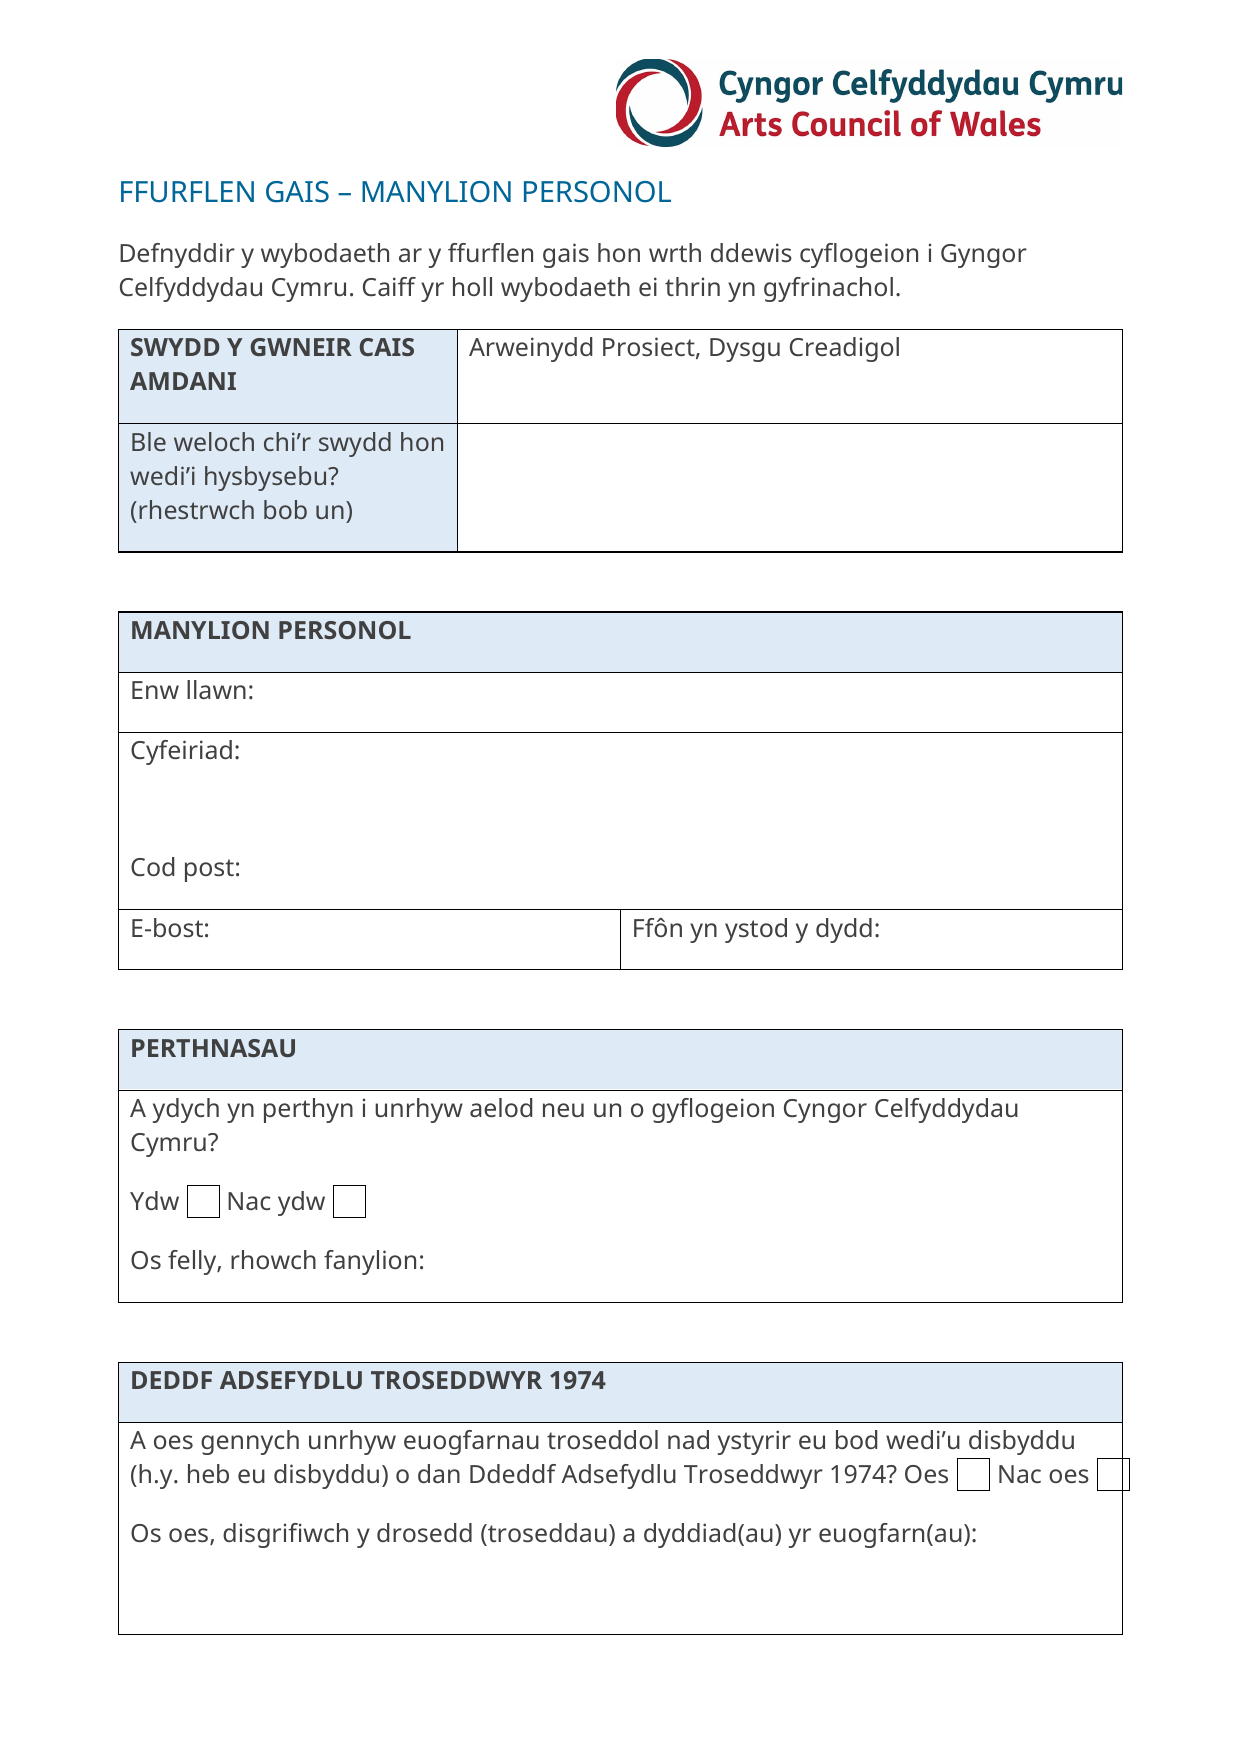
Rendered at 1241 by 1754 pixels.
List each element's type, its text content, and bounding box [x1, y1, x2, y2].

table_cell Ffôn yn ystod y dydd: [621, 910, 1122, 969]
table_header SWYDD Y GWNEIR CAIS AMDANI [119, 330, 457, 423]
table_header Arweinydd Prosiect, Dysgu Creadigol [458, 330, 1122, 423]
table_cell E-bost: [119, 910, 620, 969]
table_cell Cyfeiriad: Cod post: [119, 733, 1122, 909]
table_cell A ydych yn perthyn i unrhyw aelod neu un o gyflogeion Cyngor Celfyddydau Cymru? Ydw Nac ydw Os felly, rhowch fanylion: [119, 1091, 1122, 1302]
table_cell A oes gennych unrhyw euogfarnau troseddol nad ystyrir eu bod wedi’u disbyddu (h.y. heb eu disbyddu) o dan Ddeddf Adsefydlu Troseddwyr 1974? Oes Nac oes Os oes, disgrifiwch y drosedd (troseddau) a dyddiad(au) yr euogfarn(au): [119, 1423, 1122, 1633]
table_header PERTHNASAU [119, 1030, 1122, 1089]
table_cell [458, 424, 1122, 551]
table_header DEDDF ADSEFYDLU TROSEDDWYR 1974 [119, 1363, 1122, 1422]
subtitle FFURFLEN GAIS – MANYLION PERSONOL [118, 171, 1122, 211]
table_cell Ble weloch chi’r swydd hon wedi’i hysbysebu? (rhestrwch bob un) [119, 424, 457, 551]
text Defnyddir y wybodaeth ar y ffurflen gais hon wrth ddewis cyflogeion i Gyngor Celfyddydau Cymru. Caiff yr holl wybodaeth ei thrin yn gyfrinachol. [118, 236, 1122, 304]
picture [616, 59, 1123, 147]
table_header MANYLION PERSONOL [119, 613, 1122, 672]
table_cell Enw llawn: [119, 673, 1122, 732]
